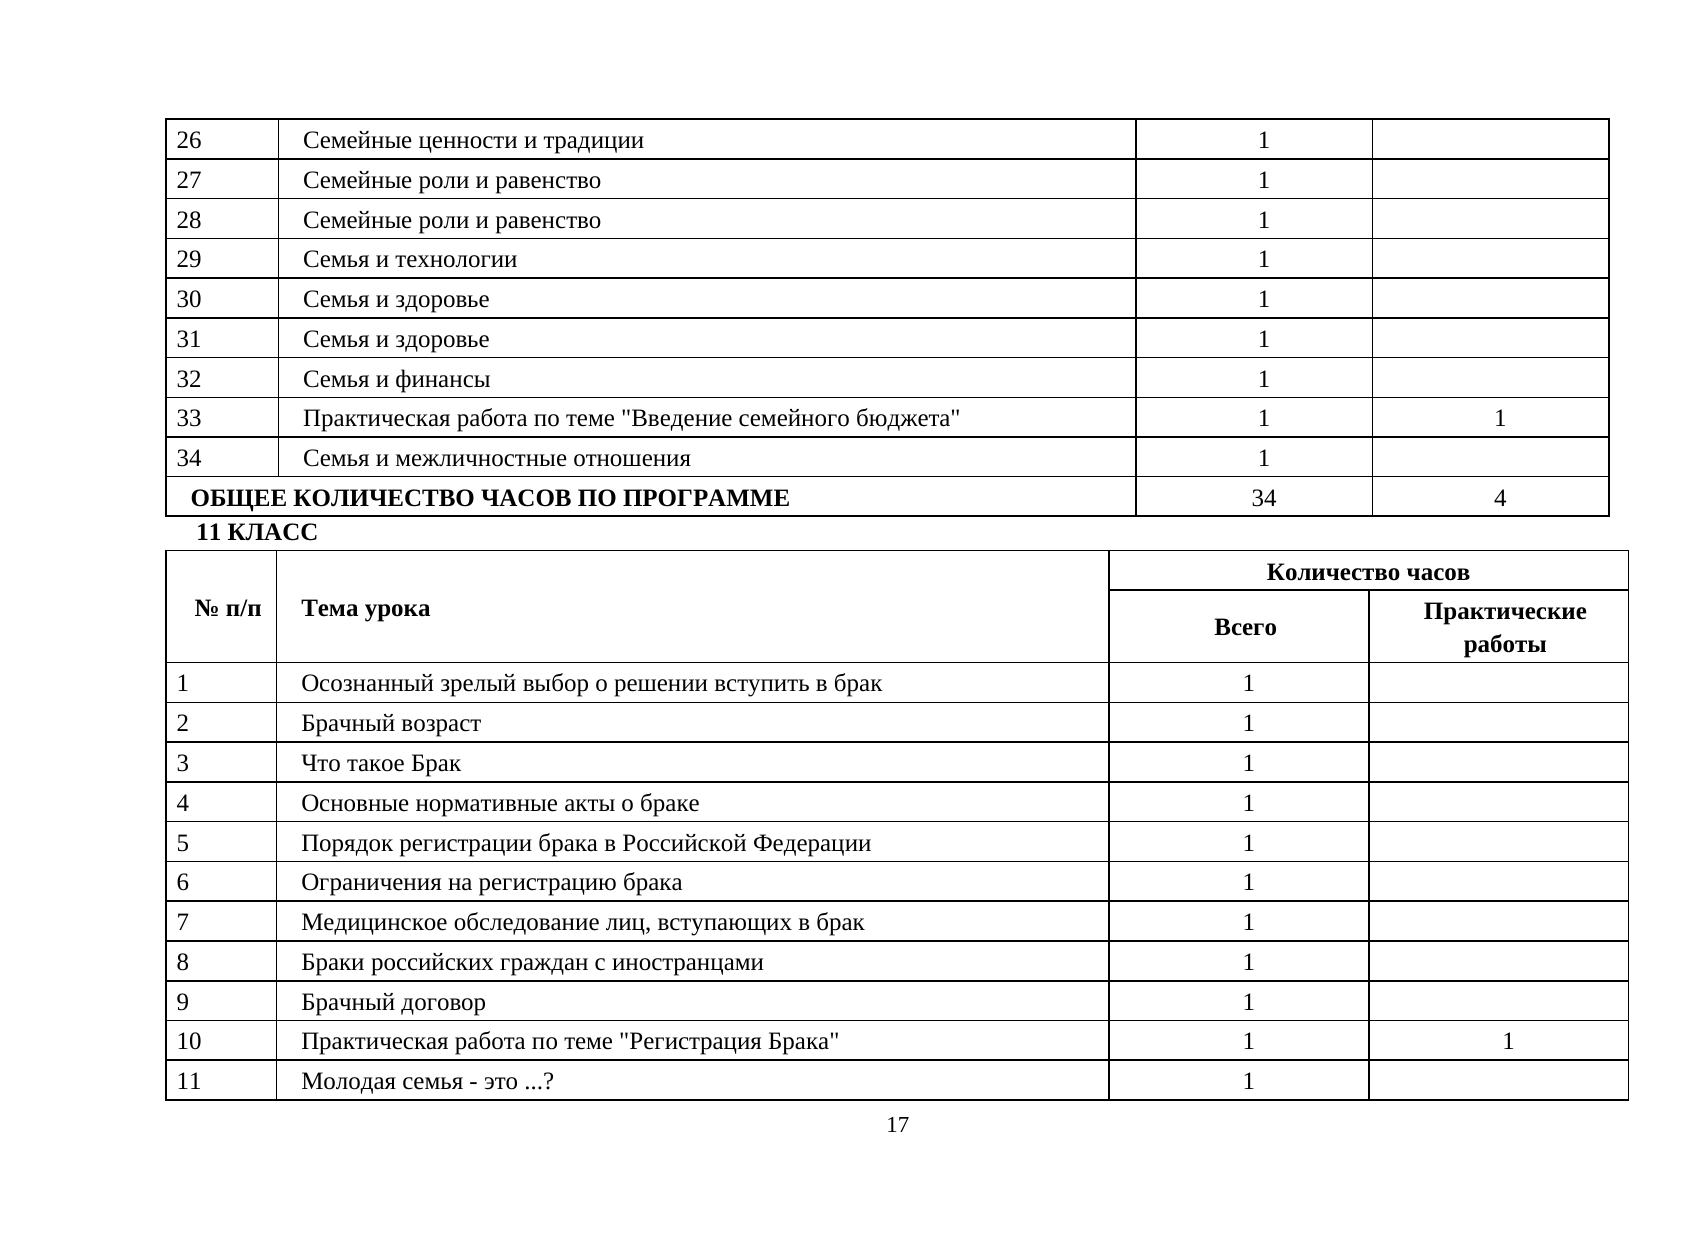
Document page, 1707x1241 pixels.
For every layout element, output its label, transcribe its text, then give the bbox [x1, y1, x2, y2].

table_cell 26 [167, 120, 278, 158]
text 11 КЛАСС [190, 517, 1618, 546]
table_cell [1370, 902, 1628, 940]
table_cell Семейные роли и равенство [279, 199, 1135, 237]
table_cell 1 [1137, 319, 1372, 357]
table_cell 1 [1110, 703, 1368, 741]
table_cell Семья и межличностные отношения [279, 438, 1135, 476]
table_cell 30 [167, 279, 278, 317]
table_header № п/п [167, 551, 276, 662]
table_cell [1373, 358, 1608, 397]
table_cell 1 [1137, 279, 1372, 317]
table_cell 1 [1110, 942, 1368, 980]
table_cell [1370, 783, 1628, 821]
table_cell [1370, 663, 1628, 701]
table_cell Что такое Брак [277, 743, 1108, 781]
table_cell 1 [1137, 358, 1372, 397]
table_cell 1 [1110, 822, 1368, 861]
table_cell 1 [1110, 783, 1368, 821]
table_header Тема урока [277, 551, 1108, 662]
table_cell [1373, 279, 1608, 317]
table_cell 1 [1137, 398, 1372, 436]
table_cell 1 [1373, 398, 1608, 436]
table_cell Медицинское обследование лиц, вступающих в брак [277, 902, 1108, 940]
table_cell 1 [1110, 663, 1368, 701]
table_cell [1373, 319, 1608, 357]
table_cell Порядок регистрации брака в Российской Федерации [277, 822, 1108, 861]
table_cell 1 [1137, 239, 1372, 277]
table_cell Семья и финансы [279, 358, 1135, 397]
table_cell 8 [167, 942, 276, 980]
table_cell Практические работы [1370, 591, 1628, 662]
table_cell [1370, 982, 1628, 1020]
table_cell Браки российских граждан с иностранцами [277, 942, 1108, 980]
table_cell 11 [167, 1061, 276, 1099]
table_cell 1 [1110, 862, 1368, 900]
table_cell 5 [167, 822, 276, 861]
table_cell Основные нормативные акты о браке [277, 783, 1108, 821]
table_cell 1 [1137, 199, 1372, 237]
table_cell [1370, 942, 1628, 980]
table_cell 34 [167, 438, 278, 476]
table_cell ОБЩЕЕ КОЛИЧЕСТВО ЧАСОВ ПО ПРОГРАММЕ [167, 477, 1135, 515]
table_cell 32 [167, 358, 278, 397]
table_cell 6 [167, 862, 276, 900]
table_cell 1 [1137, 160, 1372, 198]
table_cell Практическая работа по теме "Регистрация Брака" [277, 1021, 1108, 1059]
table_cell Семья и технологии [279, 239, 1135, 277]
table_cell [1373, 239, 1608, 277]
table_cell 28 [167, 199, 278, 237]
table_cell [279, 120, 1135, 158]
table_cell [1370, 862, 1628, 900]
table_cell 1 [1137, 120, 1372, 158]
table_cell Молодая семья - это ...? [277, 1061, 1108, 1099]
table_cell [1370, 703, 1628, 741]
table_cell 1 [1370, 1021, 1628, 1059]
table_cell Всего [1110, 591, 1368, 662]
table_cell Семья и здоровье [279, 319, 1135, 357]
table_cell 33 [167, 398, 278, 436]
table_header Количество часов [1110, 551, 1628, 589]
table_cell Брачный договор [277, 982, 1108, 1020]
table_cell 9 [167, 982, 276, 1020]
table_cell [1370, 743, 1628, 781]
table_cell [1373, 199, 1608, 237]
table_cell Семья и здоровье [279, 279, 1135, 317]
table_cell 1 [1110, 982, 1368, 1020]
table_cell [1373, 438, 1608, 476]
table_cell 1 [1110, 902, 1368, 940]
table_cell 4 [1373, 477, 1608, 515]
table_cell 1 [1110, 743, 1368, 781]
table_cell Брачный возраст [277, 703, 1108, 741]
table_cell Осознанный зрелый выбор о решении вступить в брак [277, 663, 1108, 701]
table_cell 2 [167, 703, 276, 741]
table_cell 27 [167, 160, 278, 198]
table_cell 1 [1110, 1021, 1368, 1059]
table_cell [1373, 160, 1608, 198]
table_cell 7 [167, 902, 276, 940]
table_cell [1370, 822, 1628, 861]
table_cell 4 [167, 783, 276, 821]
table_cell Практическая работа по теме "Введение семейного бюджета" [279, 398, 1135, 436]
table_cell [1373, 120, 1608, 158]
table_cell 34 [1137, 477, 1372, 515]
table_cell 1 [1110, 1061, 1368, 1099]
table_cell 1 [1137, 438, 1372, 476]
table_cell 10 [167, 1021, 276, 1059]
table_cell 29 [167, 239, 278, 277]
table_cell Ограничения на регистрацию брака [277, 862, 1108, 900]
table_cell 1 [167, 663, 276, 701]
table_cell [1370, 1061, 1628, 1099]
table_cell 3 [167, 743, 276, 781]
table_cell Семейные роли и равенство [279, 160, 1135, 198]
table_cell 31 [167, 319, 278, 357]
